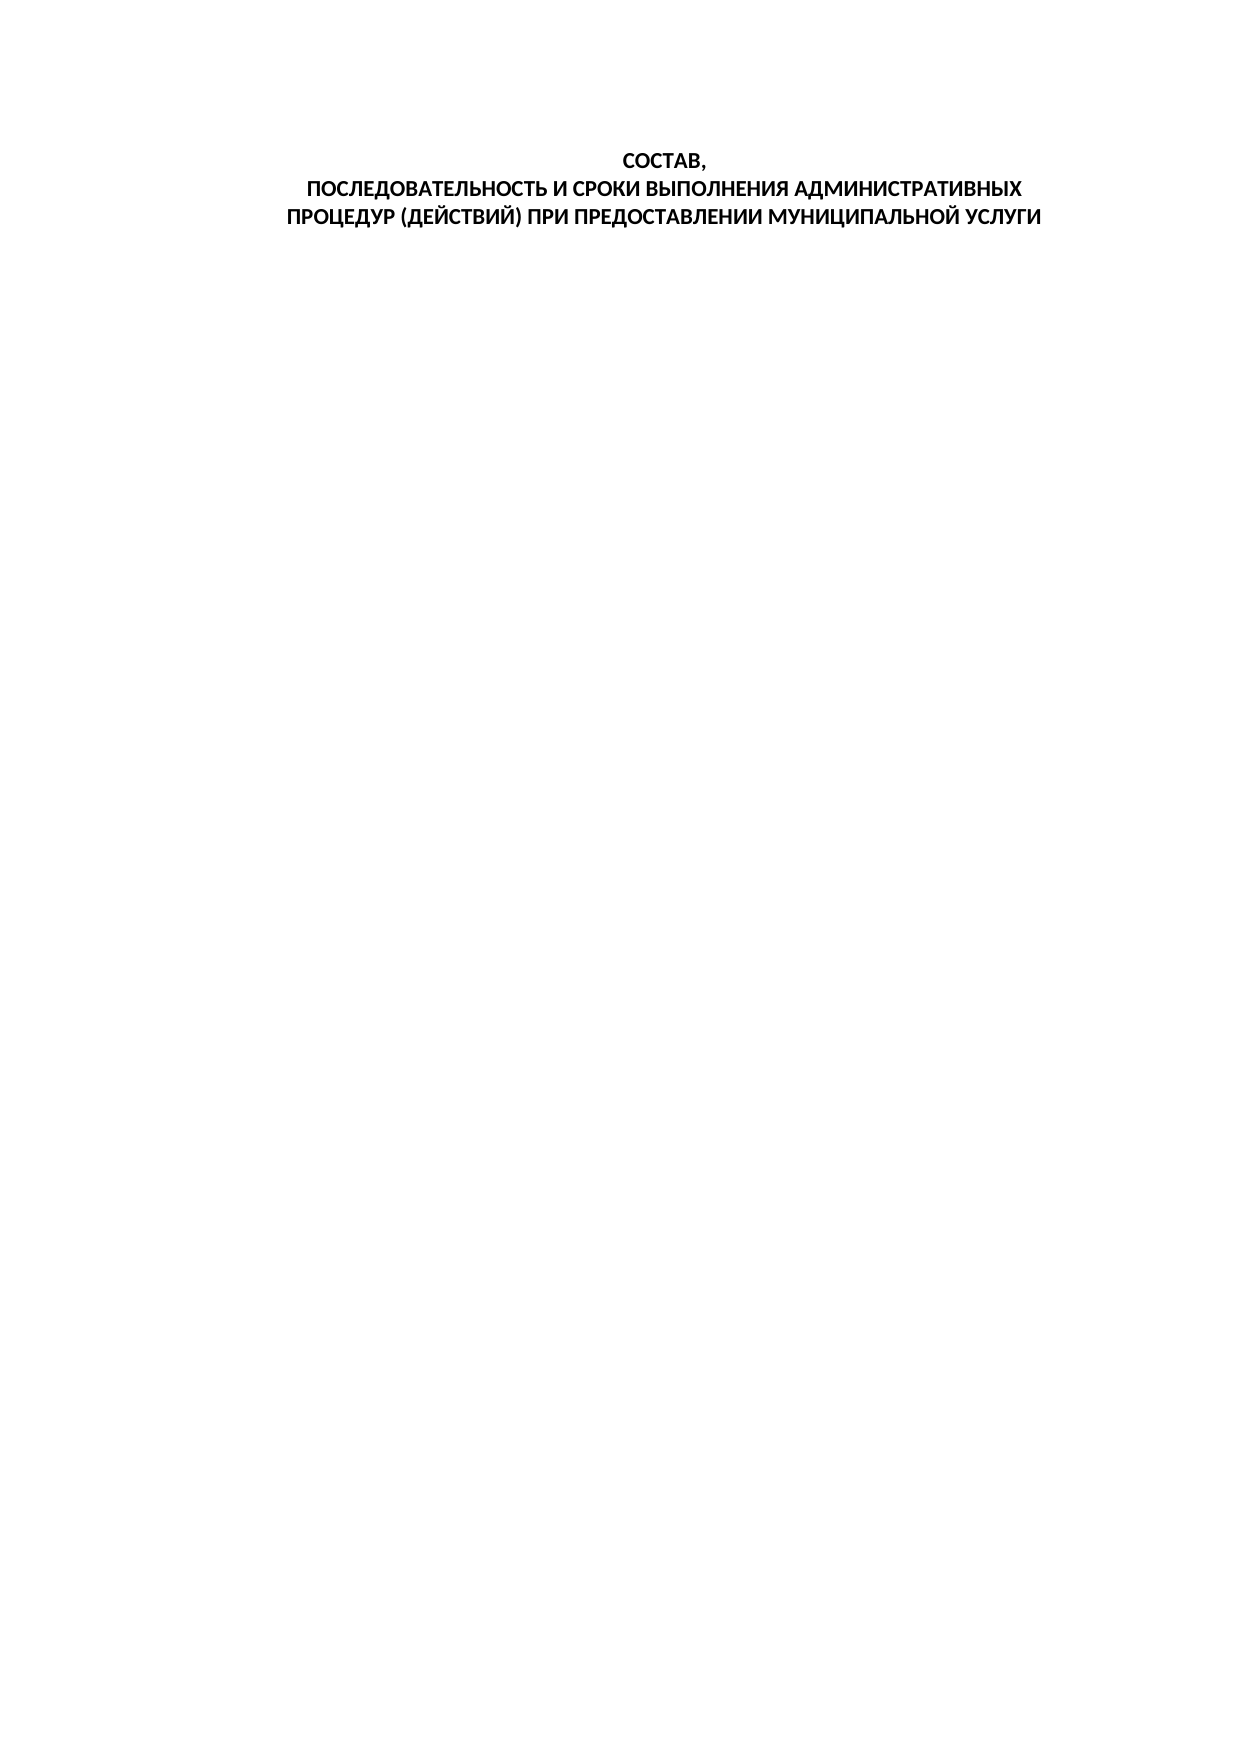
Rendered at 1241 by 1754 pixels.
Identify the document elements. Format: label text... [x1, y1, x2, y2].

title СОСТАВ, [177, 146, 1152, 174]
title ПОСЛЕДОВАТЕЛЬНОСТЬ И СРОКИ ВЫПОЛНЕНИЯ АДМИНИСТРАТИВНЫХ [177, 174, 1152, 202]
title ПРОЦЕДУР (ДЕЙСТВИЙ) ПРИ ПРЕДОСТАВЛЕНИИ МУНИЦИПАЛЬНОЙ УСЛУГИ [177, 202, 1152, 230]
